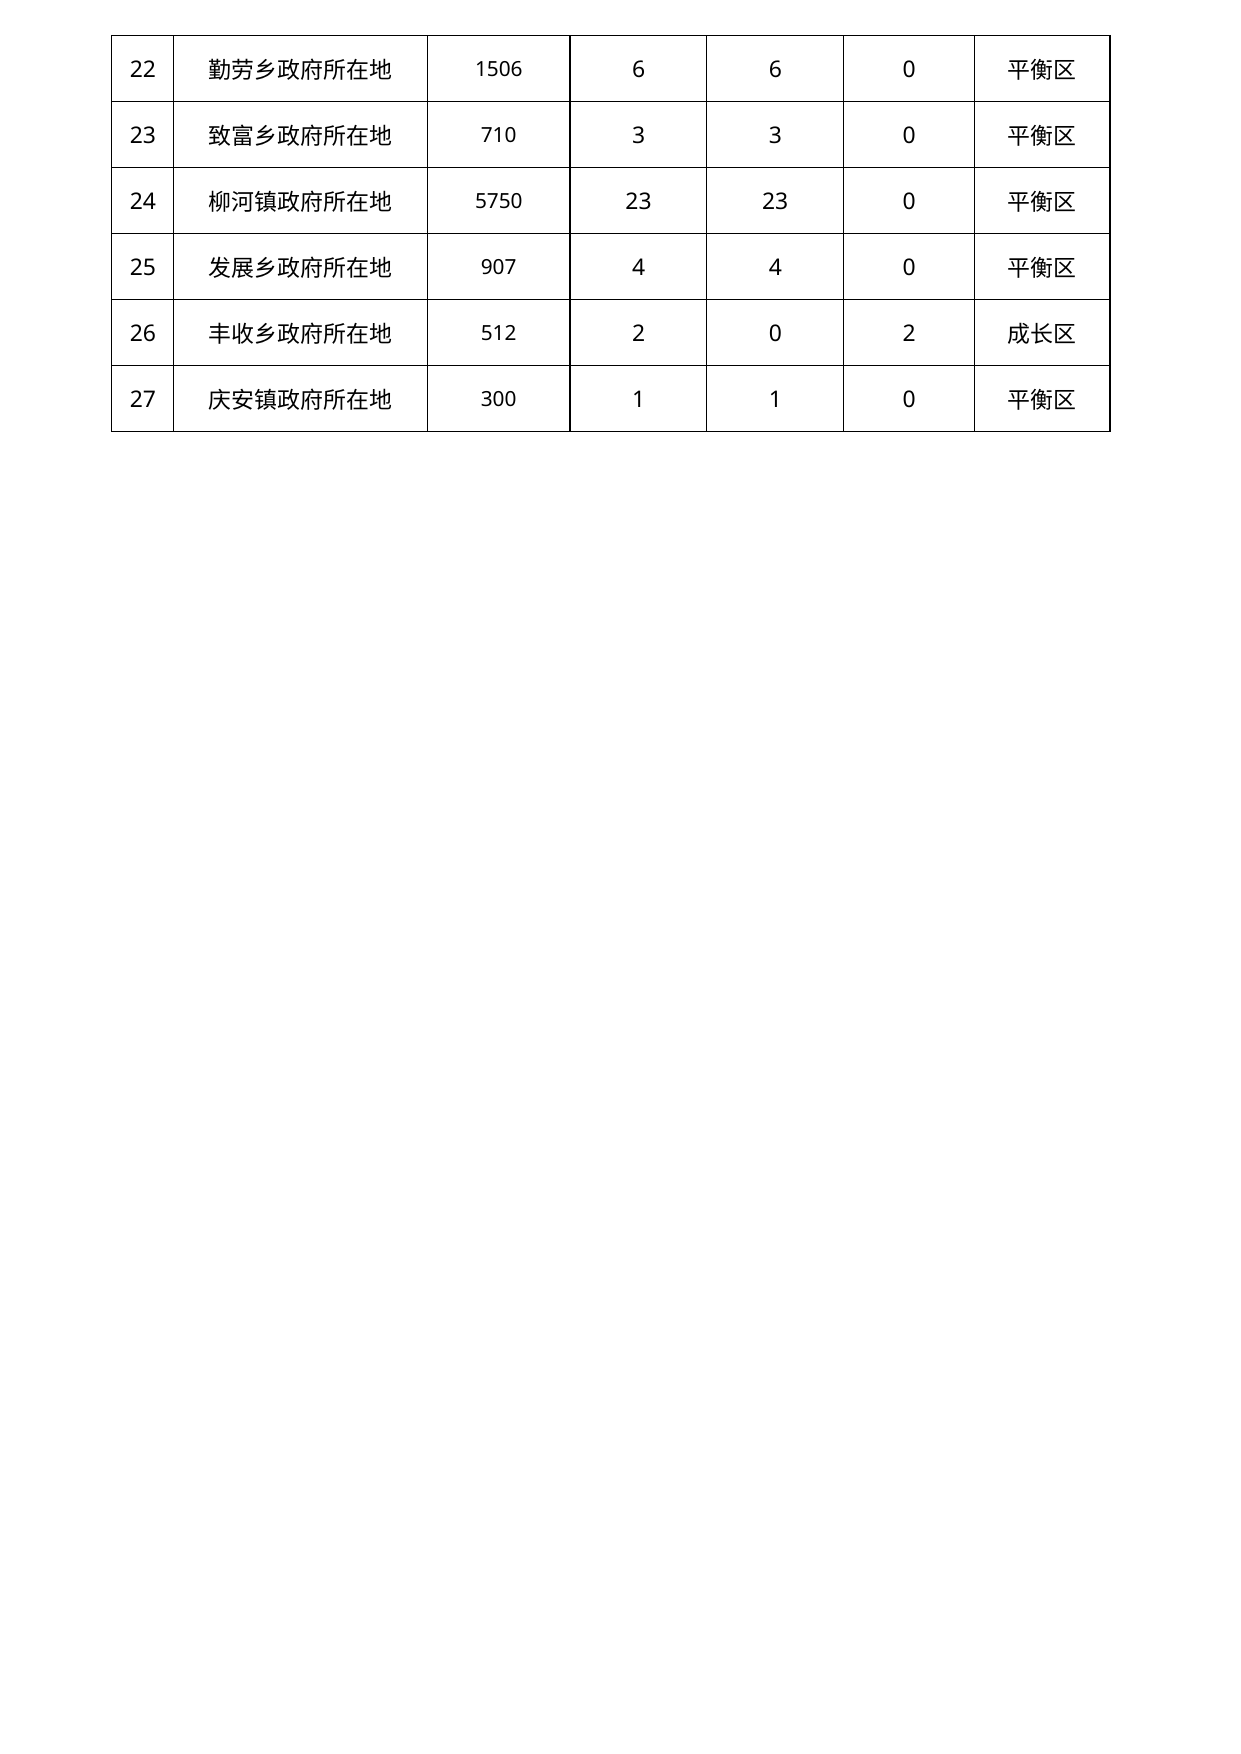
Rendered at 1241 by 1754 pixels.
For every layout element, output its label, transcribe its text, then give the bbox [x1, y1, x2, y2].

table_cell 25 [112, 234, 173, 299]
table_cell 勤劳乡政府所在地 [174, 36, 427, 101]
table_cell 发展乡政府所在地 [174, 234, 427, 299]
table_cell 0 [844, 168, 974, 233]
table_cell 致富乡政府所在地 [174, 102, 427, 167]
table_cell 柳河镇政府所在地 [174, 168, 427, 233]
table_cell 5750 [428, 168, 569, 233]
table_cell 庆安镇政府所在地 [174, 366, 427, 431]
table_cell 平衡区 [975, 234, 1109, 299]
table_cell 4 [707, 234, 843, 299]
table_cell 2 [571, 300, 706, 365]
table_cell 0 [844, 366, 974, 431]
table_cell 丰收乡政府所在地 [174, 300, 427, 365]
table_cell 0 [844, 36, 974, 101]
table_cell 23 [112, 102, 173, 167]
table_cell 22 [112, 36, 173, 101]
table_cell 0 [707, 300, 843, 365]
table_cell 23 [707, 168, 843, 233]
table_cell 300 [428, 366, 569, 431]
table_cell 1 [571, 366, 706, 431]
table_cell 平衡区 [975, 168, 1109, 233]
table_cell 3 [571, 102, 706, 167]
table_cell 0 [844, 234, 974, 299]
table_cell 27 [112, 366, 173, 431]
table_cell 512 [428, 300, 569, 365]
table_cell 3 [707, 102, 843, 167]
table_cell 23 [571, 168, 706, 233]
table_cell 平衡区 [975, 366, 1109, 431]
table_cell 26 [112, 300, 173, 365]
table_cell 4 [571, 234, 706, 299]
table_cell 成长区 [975, 300, 1109, 365]
table_cell 1 [707, 366, 843, 431]
table_cell 平衡区 [975, 36, 1109, 101]
table_cell 6 [707, 36, 843, 101]
table_cell 0 [844, 102, 974, 167]
table_cell 6 [571, 36, 706, 101]
table_cell 710 [428, 102, 569, 167]
table_cell 24 [112, 168, 173, 233]
table_cell 907 [428, 234, 569, 299]
table_cell 1506 [428, 36, 569, 101]
table_cell 2 [844, 300, 974, 365]
table_cell 平衡区 [975, 102, 1109, 167]
